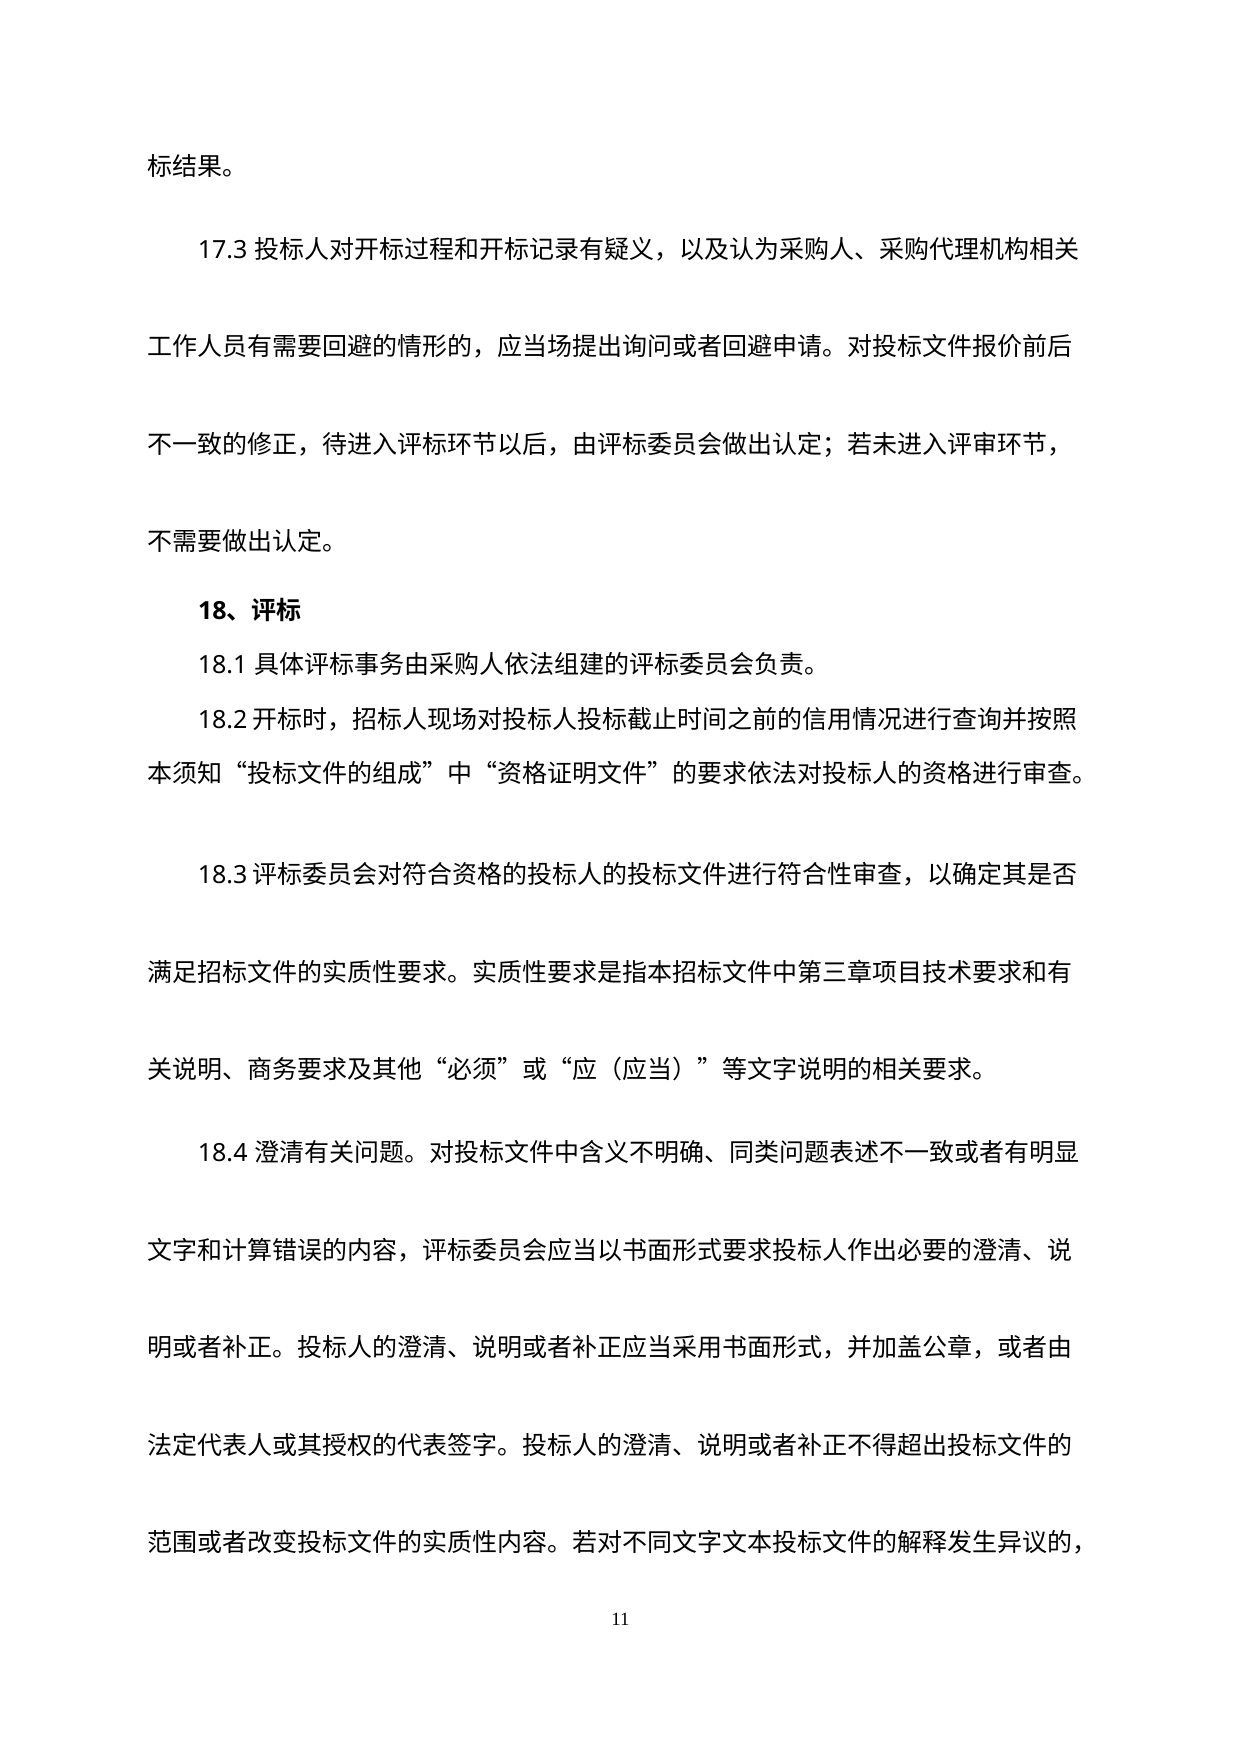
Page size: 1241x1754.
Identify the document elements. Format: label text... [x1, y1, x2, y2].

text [148, 1118, 1092, 1573]
text 17.3 投标人对开标过程和开标记录有疑义，以及认为采购人、采购代理机构相关工作人员有需要回避的情形的，应当场提出询问或者回避申请。对投标文件报价前后不一致的修正，待进入评标环节以后，由评标委员会做出认定；若未进入评审环节，不需要做出认定。 [148, 215, 1092, 572]
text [148, 132, 1092, 197]
text 18.2开标时，招标人现场对投标人投标截止时间之前的信用情况进行查询并按照本须知“投标文件的组成”中“资格证明文件”的要求依法对投标人的资格进行审查。 [148, 699, 1092, 827]
text 18.1 具体评标事务由采购人依法组建的评标委员会负责。 [148, 645, 1092, 681]
text 18、评标 [148, 590, 1092, 627]
text 18.3评标委员会对符合资格的投标人的投标文件进行符合性审查，以确定其是否满足招标文件的实质性要求。实质性要求是指本招标文件中第三章项目技术要求和有关说明、商务要求及其他“必须”或“应（应当）”等文字说明的相关要求。 [148, 840, 1092, 1100]
